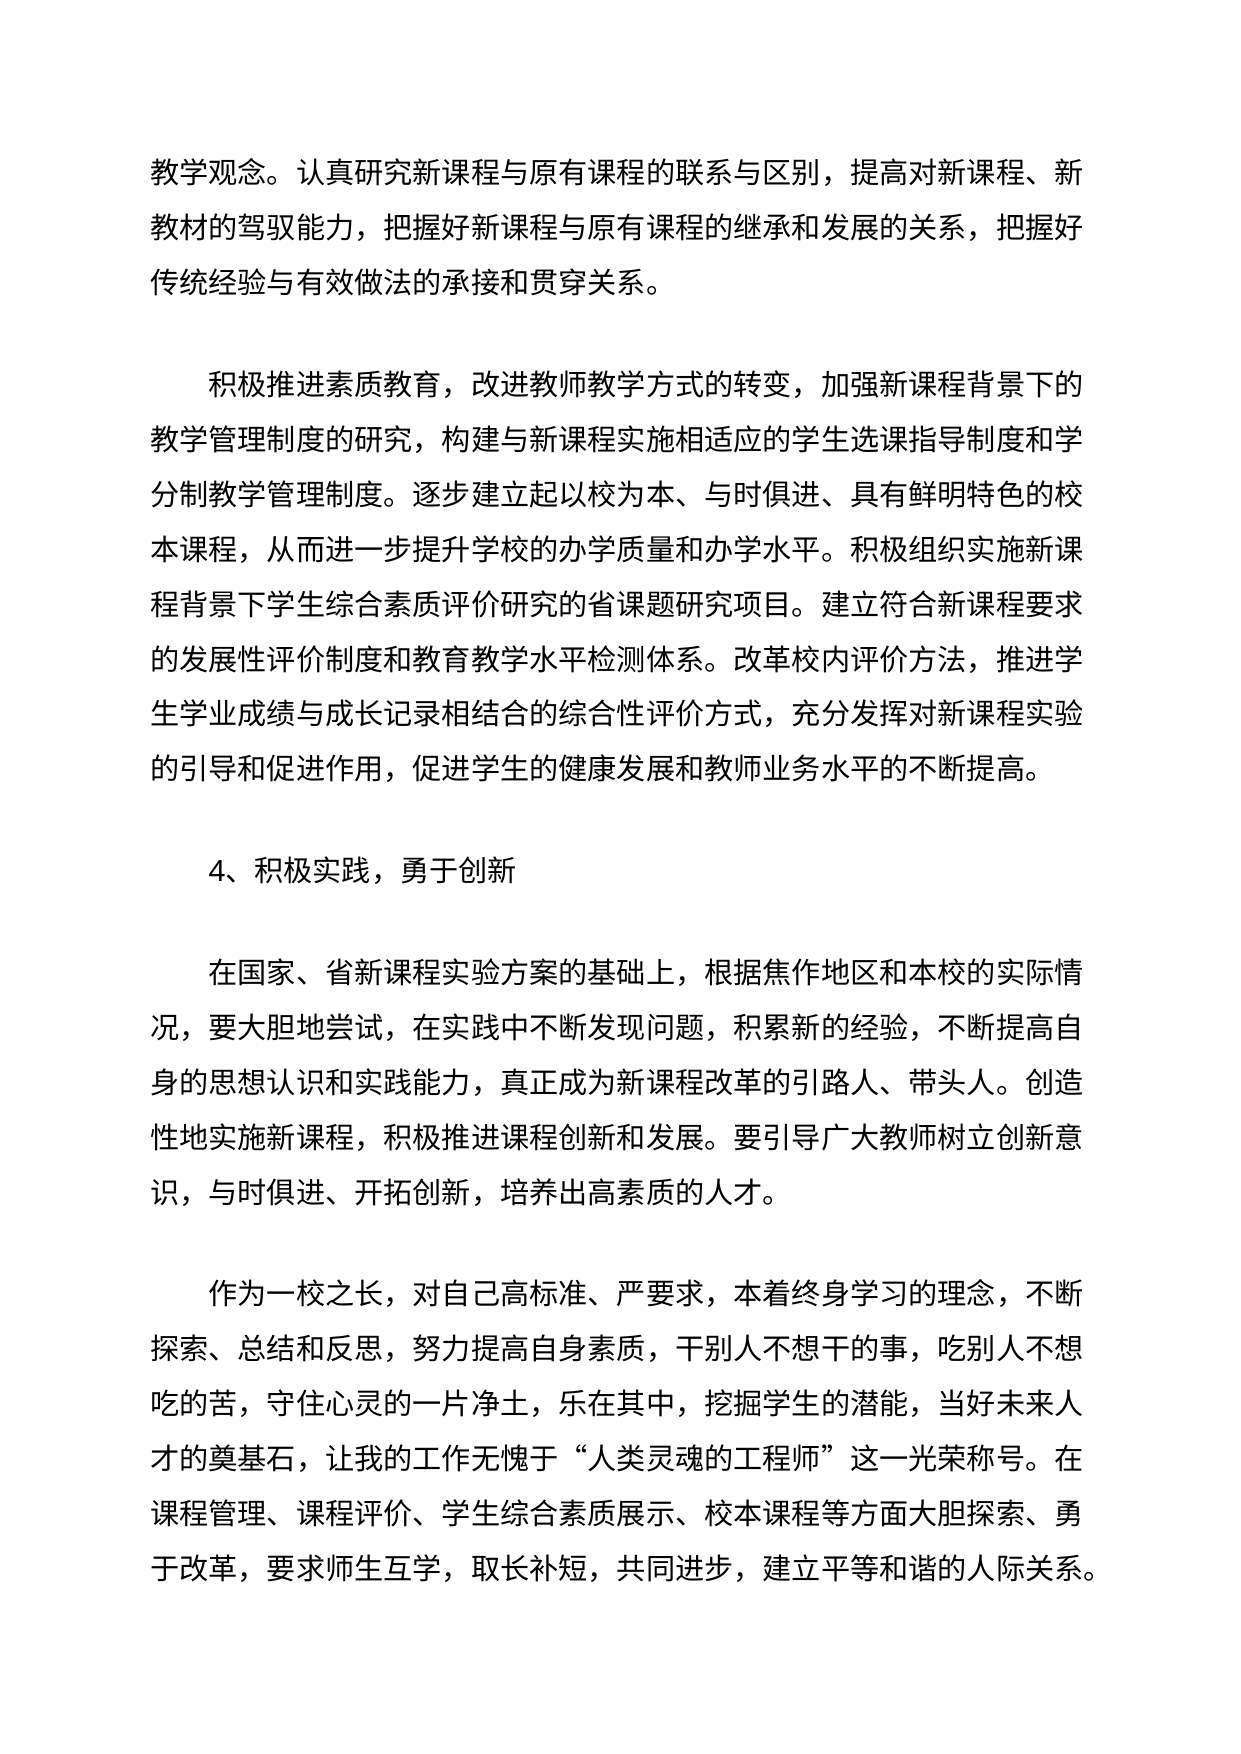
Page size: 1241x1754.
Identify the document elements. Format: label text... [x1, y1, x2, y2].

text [150, 1271, 1090, 1588]
text 积极推进素质教育，改进教师教学方式的转变，加强新课程背景下的教学管理制度的研究，构建与新课程实施相适应的学生选课指导制度和学分制教学管理制度。逐步建立起以校为本、与时俱进、具有鲜明特色的校本课程，从而进一步提升学校的办学质量和办学水平。积极组织实施新课程背景下学生综合素质评价研究的省课题研究项目。建立符合新课程要求的发展性评价制度和教育教学水平检测体系。改革校内评价方法，推进学生学业成绩与成长记录相结合的综合性评价方式，充分发挥对新课程实验的引导和促进作用，促进学生的健康发展和教师业务水平的不断提高。 [150, 362, 1090, 788]
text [150, 150, 1090, 302]
text 在国家、省新课程实验方案的基础上，根据焦作地区和本校的实际情况，要大胆地尝试，在实践中不断发现问题，积累新的经验，不断提高自身的思想认识和实践能力，真正成为新课程改革的引路人、带头人。创造性地实施新课程，积极推进课程创新和发展。要引导广大教师树立创新意识，与时俱进、开拓创新，培养出高素质的人才。 [150, 949, 1090, 1211]
text 4、积极实践，勇于创新 [150, 848, 1090, 890]
